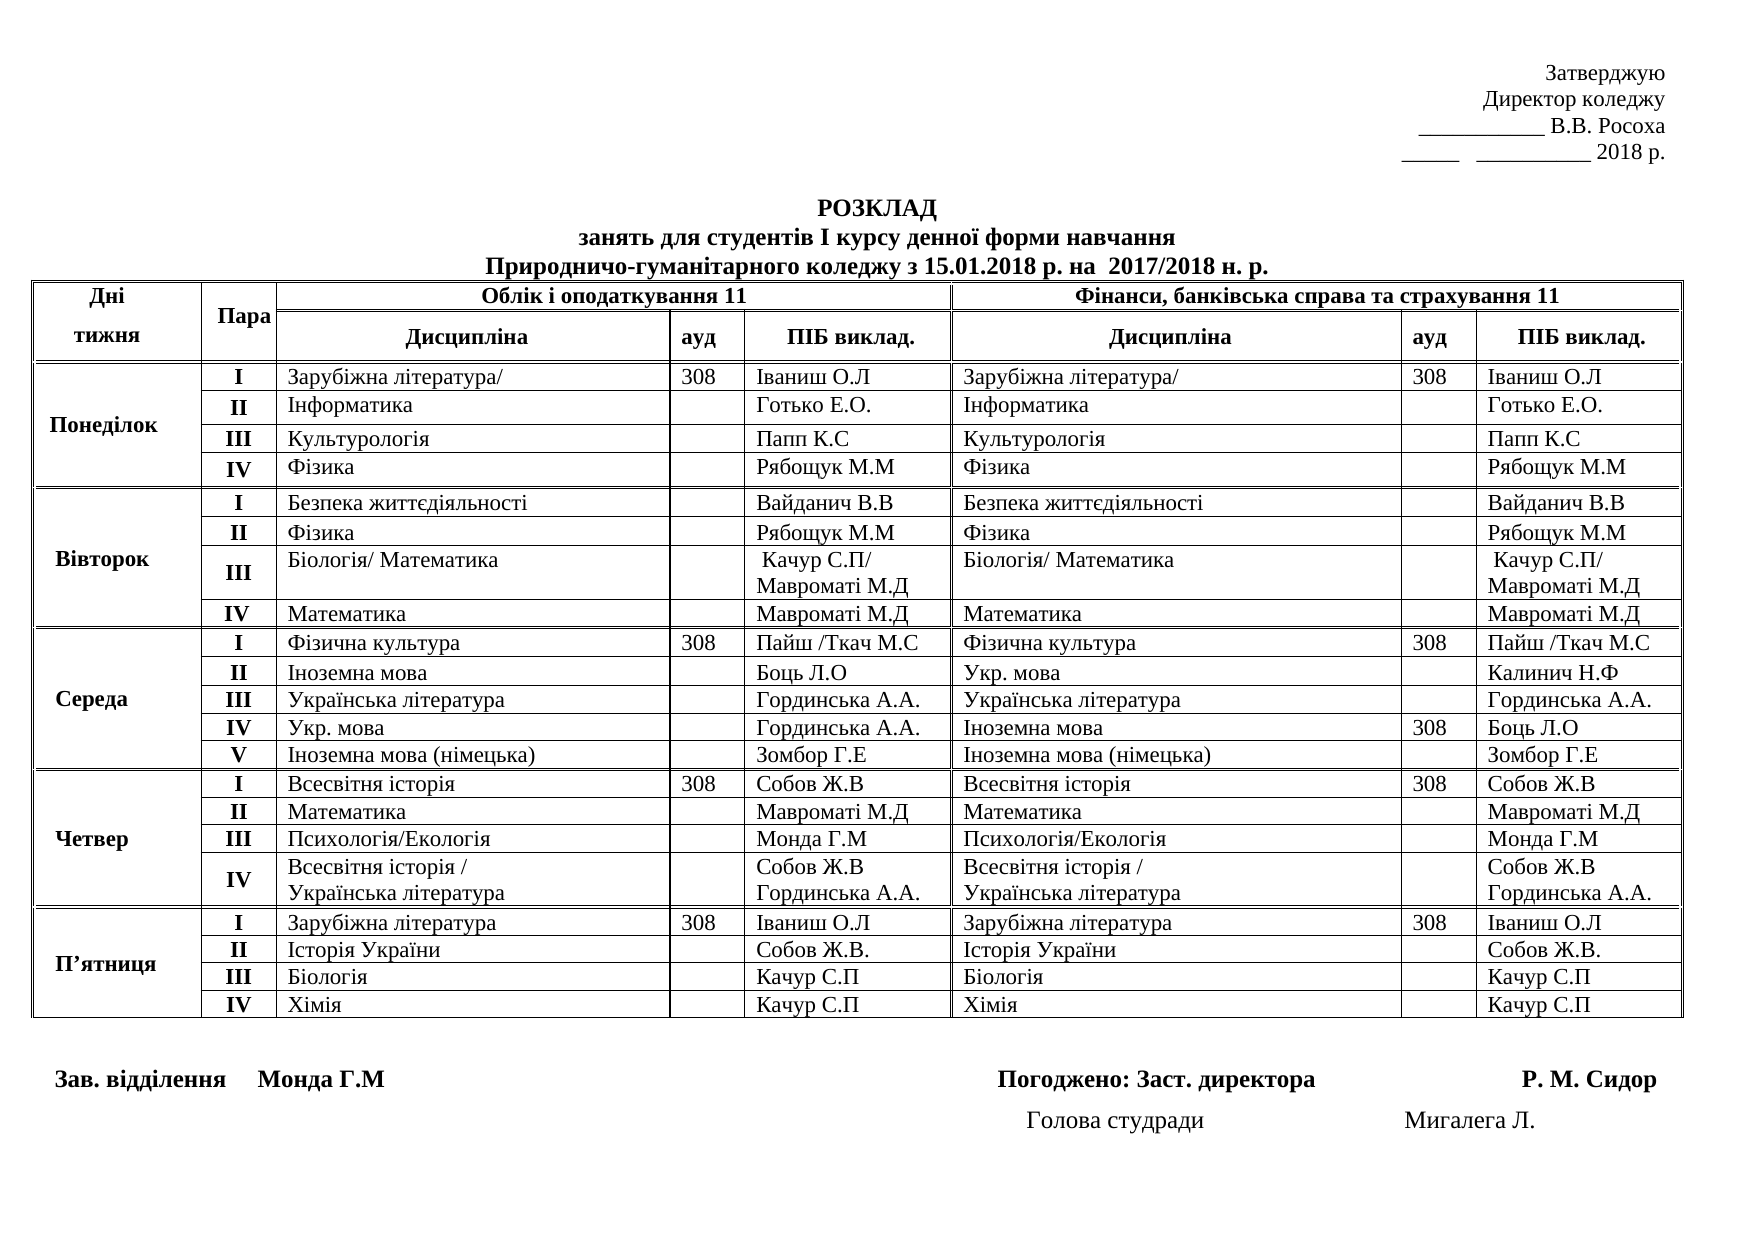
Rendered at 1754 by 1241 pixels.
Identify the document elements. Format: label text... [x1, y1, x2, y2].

table_cell Рябощук М.М [1477, 517, 1681, 545]
table_cell Монда Г.М [1477, 825, 1681, 852]
table_cell ІV [202, 853, 276, 905]
table_cell Укр. мова [953, 657, 1401, 685]
table_header Дні тижня [34, 283, 201, 360]
table_cell [1402, 546, 1476, 599]
table_cell І [202, 489, 276, 516]
table_cell ІІ [202, 391, 276, 424]
table_cell [671, 391, 744, 424]
table_cell [1402, 391, 1476, 424]
table_cell Пайш /Ткач М.С [745, 629, 950, 656]
table_cell Біологія [277, 963, 669, 990]
table_cell ІV [202, 453, 276, 486]
text РОЗКЛАД [89, 193, 1665, 222]
table_cell 308 [671, 364, 744, 390]
table_cell [1402, 936, 1476, 962]
table_cell 308 [671, 909, 744, 935]
table_cell Рябощук М.М [1477, 453, 1681, 486]
table_cell Біологія [953, 963, 1401, 990]
table_cell 308 [1402, 714, 1476, 740]
table_cell 308 [671, 629, 744, 656]
table_cell Собов Ж.В. [1477, 936, 1681, 962]
table_cell [1402, 425, 1476, 452]
table_cell [1402, 825, 1476, 852]
table_cell Мавроматі М.Д [1477, 798, 1681, 824]
table_cell Зарубіжна література/ [953, 364, 1401, 390]
table_cell Математика [277, 600, 669, 626]
table_cell ІV [202, 991, 276, 1017]
table_cell Готько Е.О. [745, 391, 950, 424]
text ___________ В.В. Росоха [89, 112, 1665, 138]
table_cell Рябощук М.М [745, 453, 950, 486]
table_cell Іваниш О.Л [1477, 905, 1682, 935]
table_cell Собов Ж.В [1477, 768, 1681, 797]
table_cell Собов Ж.В Гординська А.А. [745, 853, 950, 905]
table_cell [1402, 798, 1476, 824]
table_cell Зомбор Г.Е [745, 741, 950, 767]
text Голова студради Мигалега Л. [89, 1105, 1665, 1134]
table_cell Безпека життєдіяльності [277, 489, 669, 516]
table_cell Качур С.П [1477, 991, 1681, 1017]
table_cell ІІ [202, 517, 276, 545]
table_cell Гординська А.А. [745, 686, 950, 713]
table_cell [1402, 963, 1476, 990]
table_cell [1402, 657, 1476, 685]
table_cell [1402, 741, 1476, 767]
text Зав. відділення Монда Г.М Погоджено: Заст. директора Р. М. Сидор [32, 1064, 1741, 1093]
table_cell Собов Ж.В Гординська А.А. [1477, 853, 1681, 905]
table_cell Пайш /Ткач М.С [1477, 626, 1682, 656]
table_cell Фізика [277, 517, 669, 545]
table_cell [671, 489, 744, 516]
table_cell ауд [671, 312, 744, 360]
table_cell [1402, 600, 1476, 626]
table_cell Папп К.С [1477, 425, 1681, 452]
table_cell [671, 425, 744, 452]
table_cell Середа [33, 626, 201, 767]
table_cell Зарубіжна література [277, 909, 669, 935]
text занять для студентів I курсу денної форми навчання [89, 222, 1665, 251]
table_cell Зомбор Г.Е [1477, 741, 1681, 767]
text _____ __________ 2018 р. [89, 138, 1665, 164]
table_cell Біологія/ Математика [277, 546, 669, 599]
table_cell Собов Ж.В. [745, 936, 950, 962]
table_cell Фізика [953, 517, 1401, 545]
table_cell Мавроматі М.Д [745, 798, 950, 824]
table_cell Інформатика [953, 391, 1401, 424]
table_cell ІІІ [202, 546, 276, 599]
table_cell Качур С.П/ Мавроматі М.Д [745, 546, 950, 599]
table_cell ІV [202, 600, 276, 626]
table_cell Гординська А.А. [745, 714, 950, 740]
table_cell [671, 546, 744, 599]
table_cell [671, 600, 744, 626]
table_cell Понеділок [33, 360, 201, 486]
table_cell І [202, 909, 276, 935]
table_cell Безпека життєдіяльності [953, 489, 1401, 516]
table_cell ІІІ [202, 686, 276, 713]
table_cell ІІ [202, 798, 276, 824]
table_cell Фізика [953, 453, 1401, 486]
table_cell Всесвітня історія [277, 771, 669, 797]
table_cell [1402, 853, 1476, 905]
table_cell І [202, 629, 276, 656]
table_cell [671, 991, 744, 1017]
table_cell Культурологія [277, 425, 669, 452]
table_cell ІІІ [202, 963, 276, 990]
table_cell ІV [202, 714, 276, 740]
table_cell І [202, 364, 276, 390]
table_cell ПІБ виклад. [1477, 309, 1682, 360]
table_cell Папп К.С [745, 425, 950, 452]
table_cell Собов Ж.В [745, 771, 950, 797]
table_header Пара [202, 283, 276, 360]
text Затверджую [89, 59, 1665, 85]
table_cell Вівторок [33, 486, 201, 626]
table_cell Іноземна мова (німецька) [953, 741, 1401, 767]
table_cell Математика [953, 600, 1401, 626]
table_cell 308 [671, 771, 744, 797]
table_cell [1402, 991, 1476, 1017]
table_cell Качур С.П [1477, 963, 1681, 990]
table_cell Монда Г.М [745, 825, 950, 852]
table_cell [671, 936, 744, 962]
table_cell Українська література [277, 686, 669, 713]
table_cell [671, 741, 744, 767]
table_cell [671, 825, 744, 852]
table_cell Історія України [953, 936, 1401, 962]
table_cell Готько Е.О. [1477, 391, 1681, 424]
table_header Облік і оподаткування 11 [276, 281, 952, 309]
table_cell Калинич Н.Ф [1477, 657, 1681, 685]
table_cell [671, 517, 744, 545]
table_cell Українська література [953, 686, 1401, 713]
table_cell Психологія/Екологія [277, 825, 669, 852]
table_cell Зарубіжна література [953, 909, 1401, 935]
table_cell Качур С.П [745, 963, 950, 990]
table_cell Біологія/ Математика [953, 546, 1401, 599]
table_cell [1402, 489, 1476, 516]
table_cell ІІІ [202, 825, 276, 852]
table_cell Качур С.П [745, 991, 950, 1017]
table_cell Іноземна мова (німецька) [277, 741, 669, 767]
table_cell Боць Л.О [745, 657, 950, 685]
table_cell Культурологія [953, 425, 1401, 452]
table_cell Хімія [953, 991, 1401, 1017]
table_cell Інформатика [277, 391, 669, 424]
table_cell Качур С.П/ Мавроматі М.Д [1477, 546, 1681, 599]
table_cell Математика [277, 798, 669, 824]
table_cell Фізична культура [953, 629, 1401, 656]
table_cell І [202, 771, 276, 797]
table_cell Мавроматі М.Д [1477, 600, 1681, 626]
table_cell [671, 686, 744, 713]
table_cell Дисципліна [277, 312, 669, 360]
table_cell 308 [1402, 909, 1476, 935]
text Природничо-гуманітарного коледжу з 15.01.2018 р. на 2017/2018 н. р. [89, 251, 1665, 279]
table_cell Дисципліна [953, 312, 1401, 360]
table_cell Математика [953, 798, 1401, 824]
table_cell Психологія/Екологія [953, 825, 1401, 852]
table_cell [671, 657, 744, 685]
table_cell 308 [1402, 771, 1476, 797]
table_cell [671, 963, 744, 990]
table_cell ауд [1402, 312, 1476, 360]
table_cell Іваниш О.Л [745, 909, 950, 935]
table_cell Укр. мова [277, 714, 669, 740]
table_cell ІІ [202, 657, 276, 685]
table_cell Іваниш О.Л [1477, 360, 1682, 390]
table_cell 308 [1402, 364, 1476, 390]
table_cell Всесвітня історія / Українська література [953, 853, 1401, 905]
table_header Фінанси, банківська справа та страхування 11 [952, 283, 1681, 309]
table_cell Вайданич В.В [745, 489, 950, 516]
table_cell Історія України [277, 936, 669, 962]
table_cell Хімія [277, 991, 669, 1017]
table_cell Фізика [277, 453, 669, 486]
table_cell Іваниш О.Л [745, 364, 950, 390]
table_cell [1402, 686, 1476, 713]
table_cell Мавроматі М.Д [745, 600, 950, 626]
table_cell [671, 714, 744, 740]
text Директор коледжу [89, 85, 1665, 112]
table_cell Іноземна мова [277, 657, 669, 685]
table_cell [671, 453, 744, 486]
table_cell [1402, 517, 1476, 545]
table_cell Всесвітня історія / Українська література [277, 853, 669, 905]
table_cell ІІІ [202, 425, 276, 452]
table_cell 308 [1402, 629, 1476, 656]
table_cell ІІ [202, 936, 276, 962]
table_cell ПІБ виклад. [745, 312, 950, 360]
table_cell [1402, 453, 1476, 486]
table_cell Іноземна мова [953, 714, 1401, 740]
table_cell Гординська А.А. [1477, 686, 1681, 713]
table_cell Фізична культура [277, 629, 669, 656]
table_cell Боць Л.О [1477, 714, 1681, 740]
table_cell Всесвітня історія [953, 771, 1401, 797]
table_cell Четвер [34, 768, 201, 905]
table_cell Вайданич В.В [1477, 486, 1682, 516]
table_cell [671, 798, 744, 824]
table_cell Рябощук М.М [745, 517, 950, 545]
table_cell [671, 853, 744, 905]
table_cell V [202, 741, 276, 767]
table_cell Зарубіжна література/ [277, 364, 669, 390]
table_cell П’ятниця [33, 905, 201, 1017]
